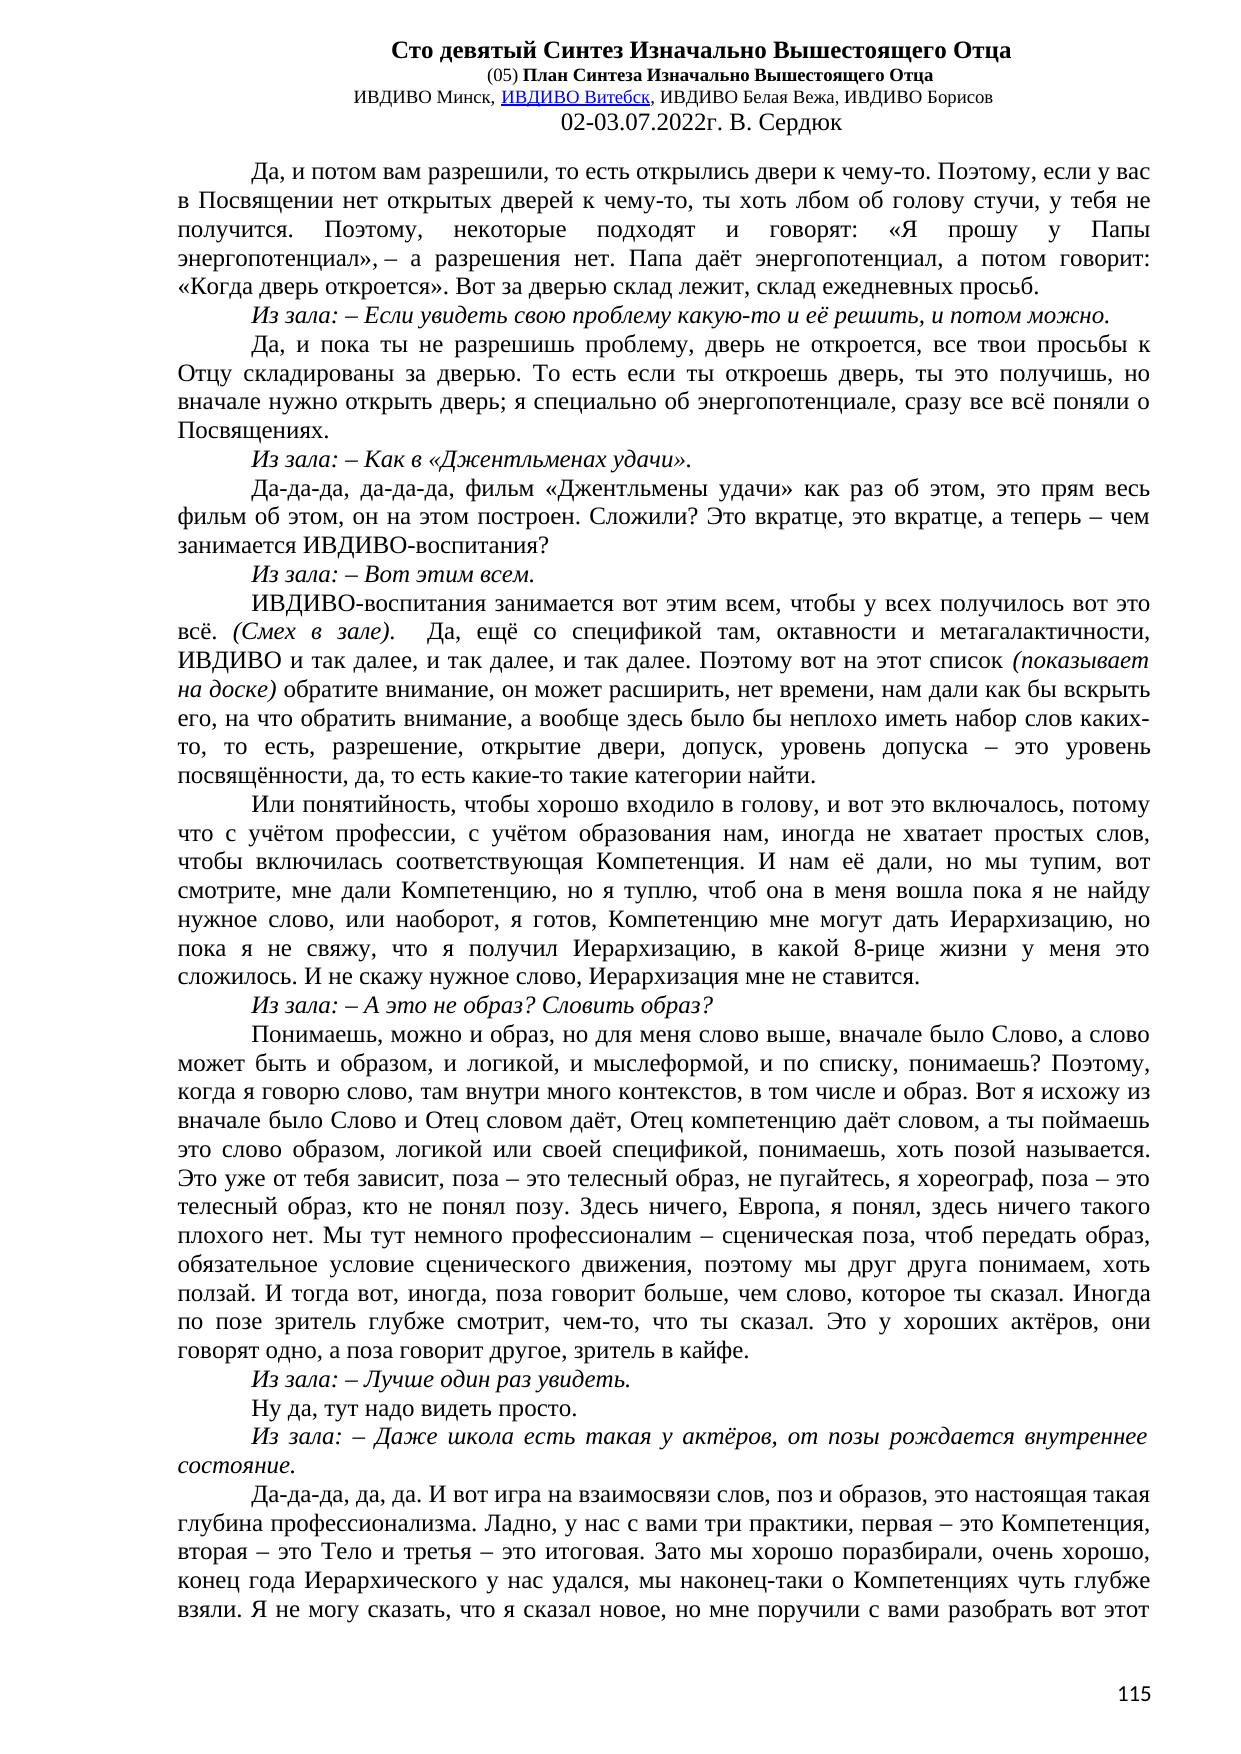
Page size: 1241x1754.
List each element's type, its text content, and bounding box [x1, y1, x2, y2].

text Да, и пока ты не разрешишь проблему, дверь не откроется, все твои просьбы к Отцу складированы за дверью. То есть если ты откроешь дверь, ты это получишь, но вначале нужно открыть дверь; я специально об энергопотенциале, сразу все всё поняли о Посвящениях. [177, 329, 1152, 444]
text Из зала: – Даже школа есть такая у актёров, от позы рождается внутреннее состояние. [177, 1421, 1152, 1479]
text ИВДИВО-воспитания занимается вот этим всем, чтобы у всех получилось вот это всё. (Смех в зале). Да, ещё со спецификой там, октавности и метагалактичности, ИВДИВО и так далее, и так далее, и так далее. Поэтому вот на этот список (показывает на доске) обратите внимание, он может расширить, нет времени, нам дали как бы вскрыть его, на что обратить внимание, а вообще здесь было бы неплохо иметь набор слов каких-то, то есть, разрешение, открытие двери, допуск, уровень допуска – это уровень посвящённости, да, то есть какие-то такие категории найти. [177, 588, 1152, 789]
text Ну да, тут надо видеть просто. [177, 1393, 1152, 1421]
text Из зала: – Как в «Джентльменах удачи». [177, 444, 1152, 473]
text Из зала: – А это не образ? Словить образ? [177, 990, 1152, 1019]
text Из зала: – Если увидеть свою проблему какую-то и её решить, и потом можно. [177, 300, 1152, 329]
text Или понятийность, чтобы хорошо входило в голову, и вот это включалось, потому что с учётом профессии, с учётом образования нам, иногда не хватает простых слов, чтобы включилась соответствующая Компетенция. И нам её дали, но мы тупим, вот смотрите, мне дали Компетенцию, но я туплю, чтоб она в меня вошла пока я не найду нужное слово, или наоборот, я готов, Компетенцию мне могут дать Иерархизацию, но пока я не свяжу, что я получил Иерархизацию, в какой 8-рице жизни у меня это сложилось. И не скажу нужное слово, Иерархизация мне не ставится. [177, 789, 1152, 990]
text Да-да-да, да-да-да, фильм «Джентльмены удачи» как раз об этом, это прям весь фильм об этом, он на этом построен. Сложили? Это вкратце, это вкратце, а теперь – чем занимается ИВДИВО-воспитания? [177, 473, 1152, 559]
text Да, и потом вам разрешили, то есть открылись двери к чему-то. Поэтому, если у вас в Посвящении нет открытых дверей к чему-то, ты хоть лбом об голову стучи, у тебя не получится. Поэтому, некоторые подходят и говорят: «Я прошу у Папы энергопотенциал», – а разрешения нет. Папа даёт энергопотенциал, а потом говорит: «Когда дверь откроется». Вот за дверью склад лежит, склад ежедневных просьб. [177, 156, 1152, 300]
text Из зала: – Вот этим всем. [177, 559, 1152, 588]
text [177, 1479, 1152, 1623]
text Из зала: – Лучше один раз увидеть. [177, 1364, 1152, 1393]
text Понимаешь, можно и образ, но для меня слово выше, вначале было Слово, а слово может быть и образом, и логикой, и мыслеформой, и по списку, понимаешь? Поэтому, когда я говорю слово, там внутри много контекстов, в том числе и образ. Вот я исхожу из вначале было Слово и Отец словом даёт, Отец компетенцию даёт словом, а ты поймаешь это слово образом, логикой или своей спецификой, понимаешь, хоть позой называется. Это уже от тебя зависит, поза – это телесный образ, не пугайтесь, я хореограф, поза – это телесный образ, кто не понял позу. Здесь ничего, Европа, я понял, здесь ничего такого плохого нет. Мы тут немного профессионалим – сценическая поза, чтоб передать образ, обязательное условие сценического движения, поэтому мы друг друга понимаем, хоть ползай. И тогда вот, иногда, поза говорит больше, чем слово, которое ты сказал. Иногда по позе зритель глубже смотрит, чем-то, что ты сказал. Это у хороших актёров, они говорят одно, а поза говорит другое, зритель в кайфе. [177, 1019, 1152, 1364]
